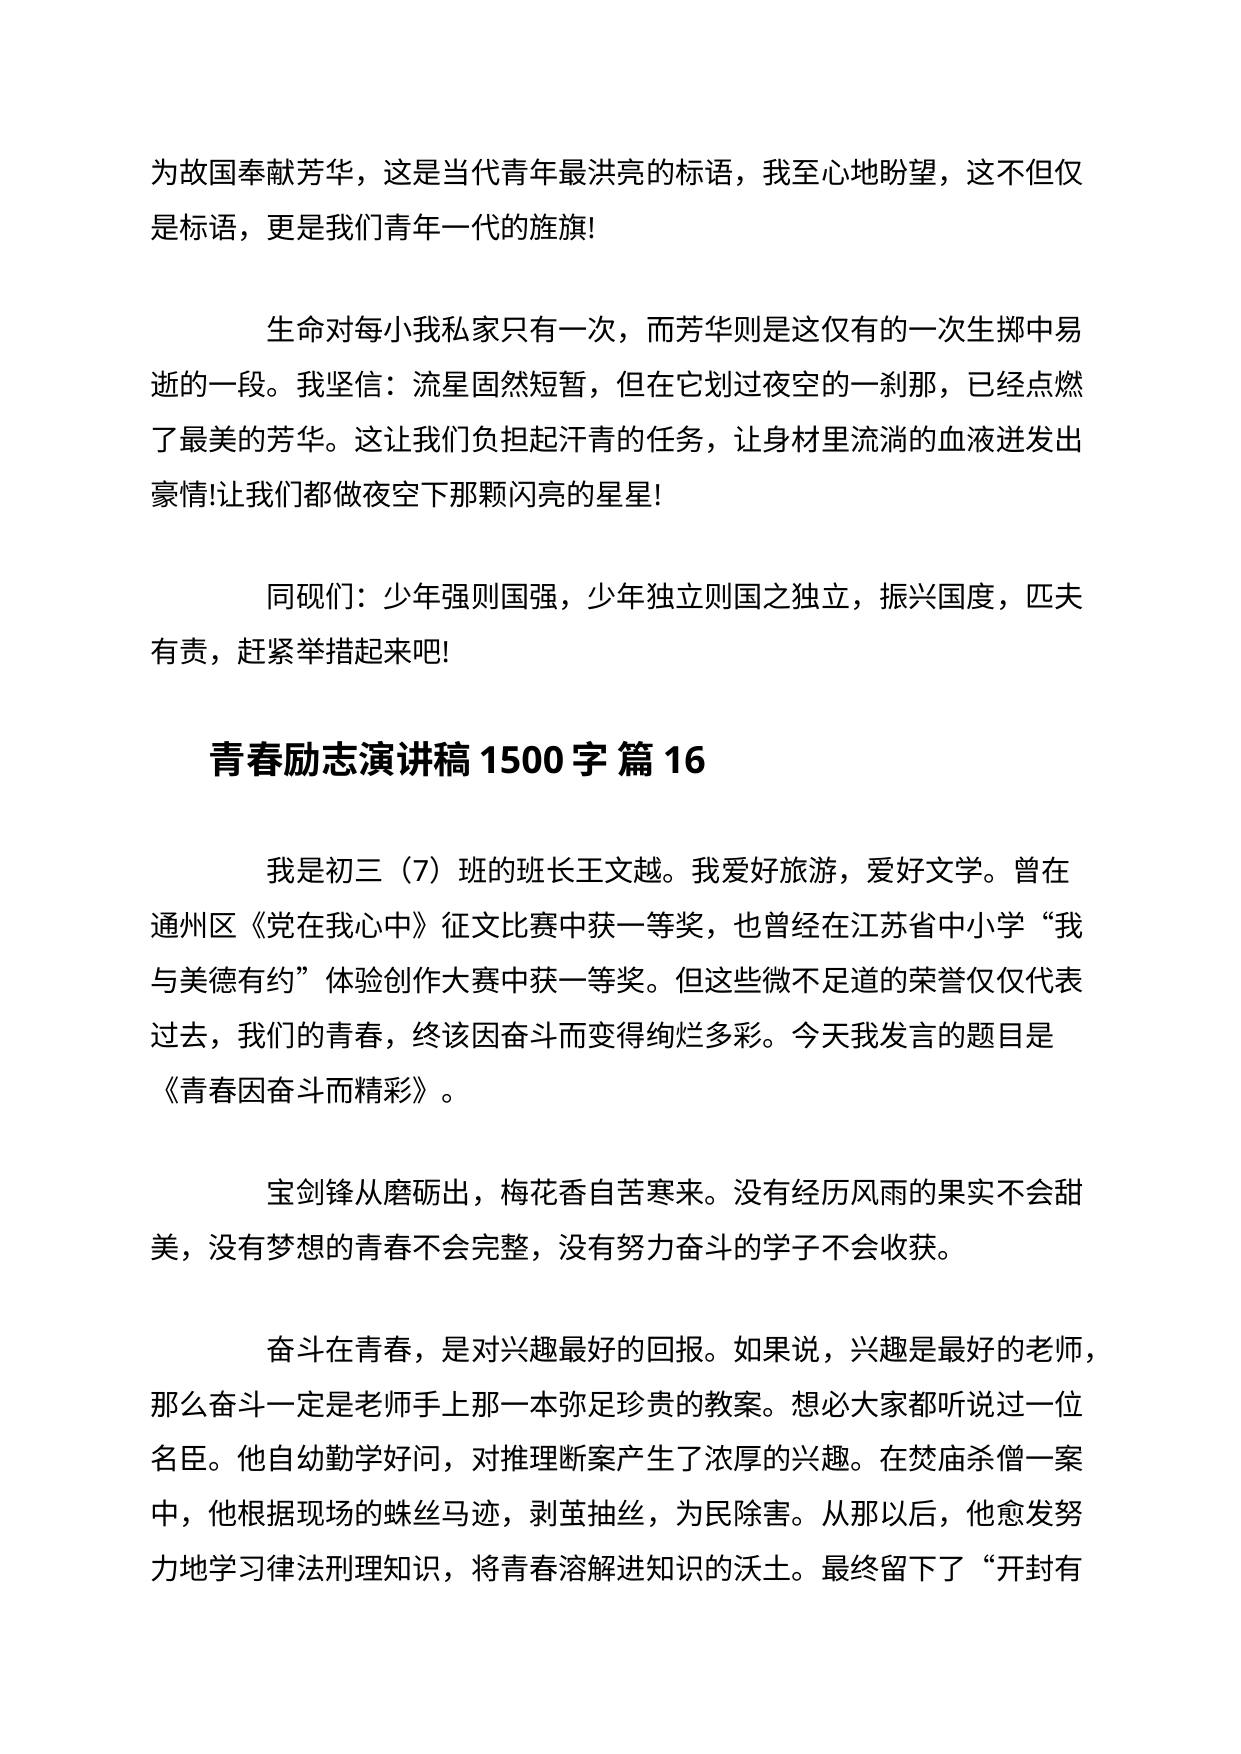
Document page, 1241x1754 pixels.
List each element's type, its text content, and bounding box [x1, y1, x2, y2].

text 宝剑锋从磨砺出，梅花香自苦寒来。没有经历风雨的果实不会甜美，没有梦想的青春不会完整，没有努力奋斗的学子不会收获。 [150, 1169, 1090, 1267]
text 青春励志演讲稿1500字 篇16 [150, 730, 1090, 785]
text 同砚们：少年强则国强，少年独立则国之独立，振兴国度，匹夫有责，赶紧举措起来吧! [150, 573, 1090, 671]
text 我是初三（7）班的班长王文越。我爱好旅游，爱好文学。曾在通州区《党在我心中》征文比赛中获一等奖，也曾经在江苏省中小学“我与美德有约”体验创作大赛中获一等奖。但这些微不足道的荣誉仅仅代表过去，我们的青春，终该因奋斗而变得绚烂多彩。今天我发言的题目是《青春因奋斗而精彩》。 [150, 848, 1090, 1110]
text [150, 150, 1090, 247]
text 生命对每小我私家只有一次，而芳华则是这仅有的一次生掷中易逝的一段。我坚信：流星固然短暂，但在它划过夜空的一刹那，已经点燃了最美的芳华。这让我们负担起汗青的任务，让身材里流淌的血液迸发出豪情!让我们都做夜空下那颗闪亮的星星! [150, 307, 1090, 514]
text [150, 1326, 1090, 1588]
